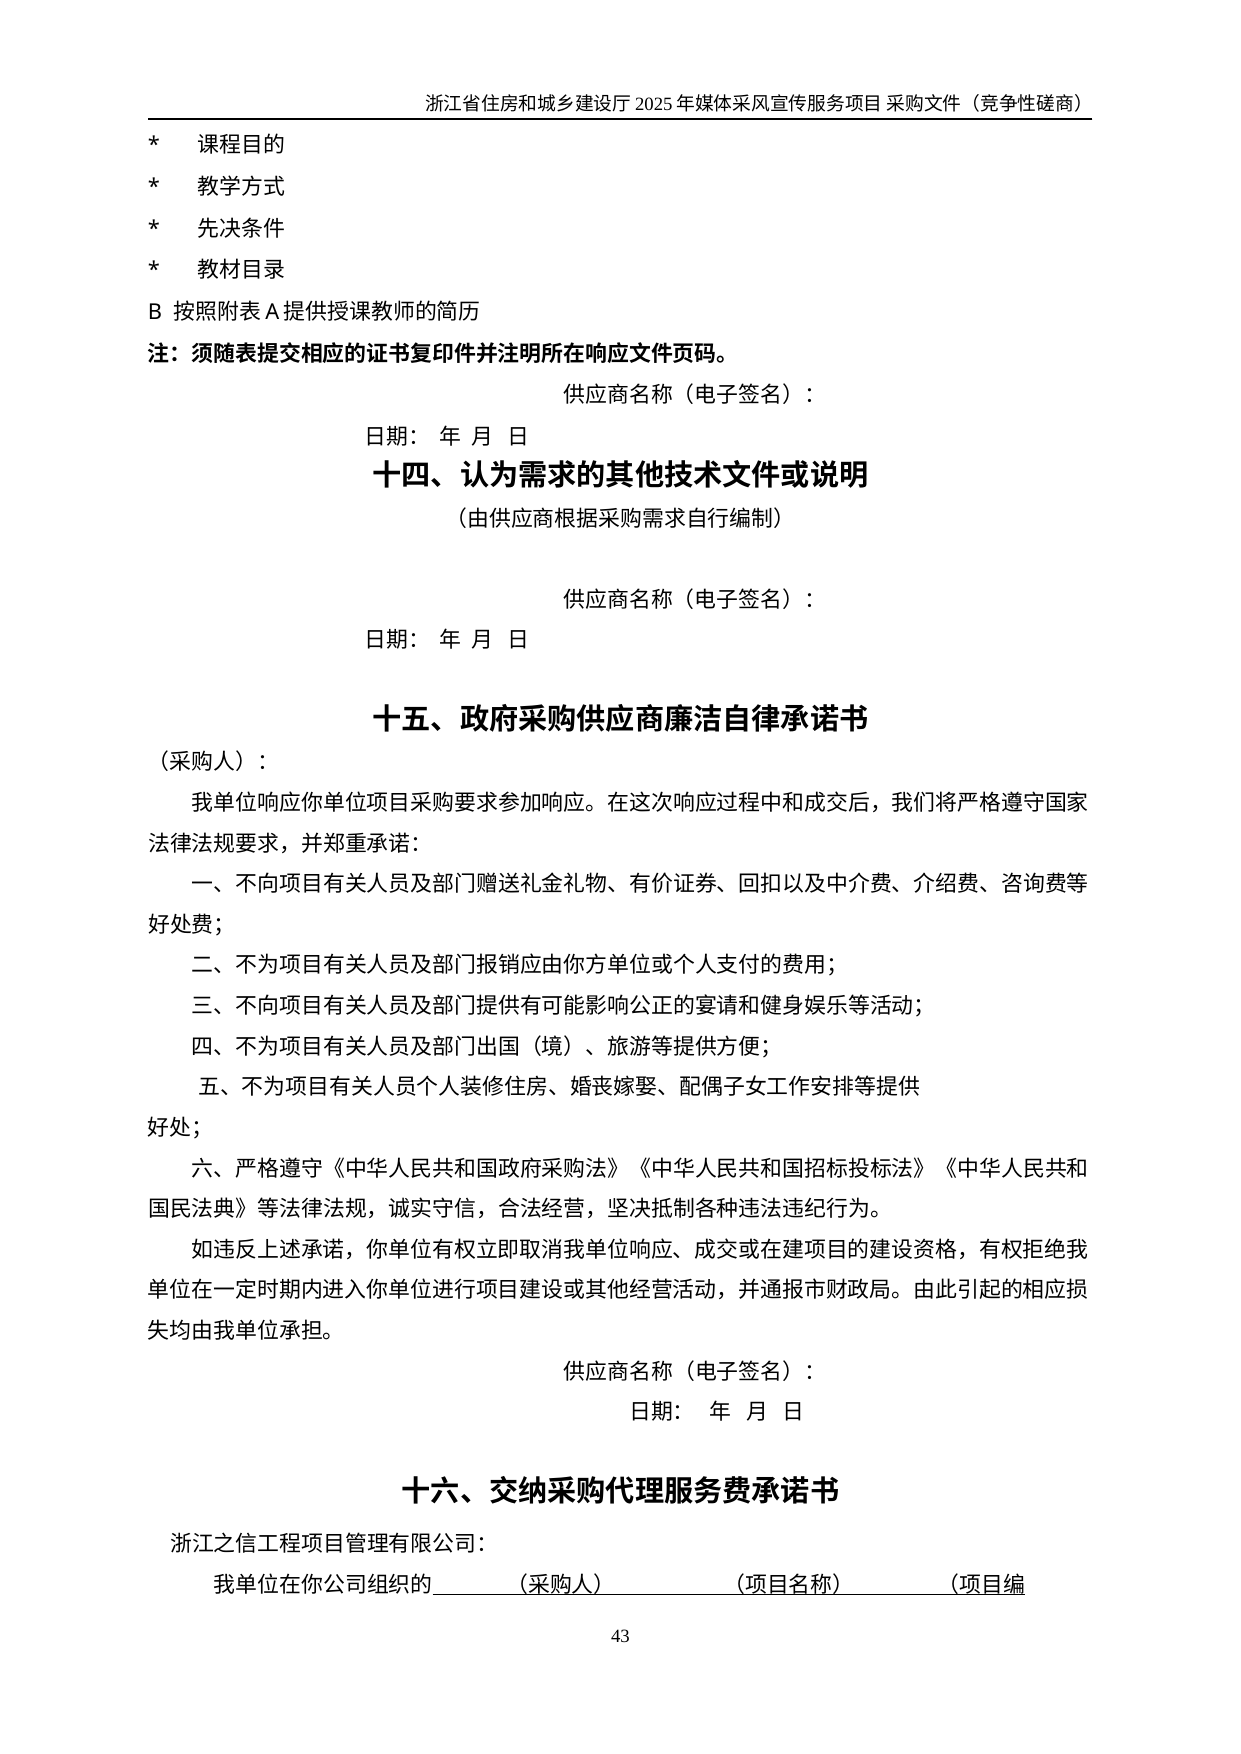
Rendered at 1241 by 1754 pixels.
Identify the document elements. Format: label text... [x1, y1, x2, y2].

text 供应商名称（电子签名）： [148, 369, 1092, 411]
text 浙江之信工程项目管理有限公司： [170, 1519, 1092, 1559]
text （采购人）： [148, 737, 1092, 778]
text 二、不为项目有关人员及部门报销应由你方单位或个人支付的费用； [148, 940, 1092, 981]
text 日期： 年 月 日 [148, 615, 1092, 656]
list 课程目的 [148, 120, 1092, 161]
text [170, 1559, 1056, 1600]
text 十四、认为需求的其他技术文件或说明 [148, 453, 1092, 493]
text 注：须随表提交相应的证书复印件并注明所在响应文件页码。 [148, 328, 1092, 369]
text 如违反上述承诺，你单位有权立即取消我单位响应、成交或在建项目的建设资格，有权拒绝我单位在一定时期内进入你单位进行项目建设或其他经营活动，并通报市财政局。由此引起的相应损失均由我单位承担。 [148, 1225, 1092, 1347]
text 五、不为项目有关人员个人装修住房、婚丧嫁娶、配偶子女工作安排等提供 [198, 1062, 1092, 1103]
text 我单位响应你单位项目采购要求参加响应。在这次响应过程中和成交后，我们将严格遵守国家法律法规要求，并郑重承诺： [148, 778, 1092, 859]
text 十六、交纳采购代理服务费承诺书 [148, 1468, 1092, 1509]
text 四、不为项目有关人员及部门出国（境）、旅游等提供方便； [148, 1022, 1092, 1062]
text 好处； [148, 1103, 1092, 1143]
text 六、严格遵守《中华人民共和国政府采购法》《中华人民共和国招标投标法》《中华人民共和国民法典》等法律法规，诚实守信，合法经营，坚决抵制各种违法违纪行为。 [148, 1143, 1092, 1225]
list 教材目录 [148, 244, 1092, 286]
text 三、不向项目有关人员及部门提供有可能影响公正的宴请和健身娱乐等活动； [148, 981, 1092, 1022]
text 日期： 年 月 日 [148, 411, 1092, 453]
list 教学方式 [148, 161, 1092, 203]
text 十五、政府采购供应商廉洁自律承诺书 [148, 697, 1092, 737]
text 供应商名称（电子签名）： [148, 1347, 976, 1387]
text 日期： 年 月 日 [629, 1387, 1092, 1428]
text 供应商名称（电子签名）： [148, 575, 1092, 615]
list 先决条件 [148, 203, 1092, 244]
text （由供应商根据采购需求自行编制） [148, 493, 1092, 534]
text 一、不向项目有关人员及部门赠送礼金礼物、有价证券、回扣以及中介费、介绍费、咨询费等好处费； [148, 859, 1092, 940]
text B 按照附表A提供授课教师的简历 [148, 286, 1092, 328]
